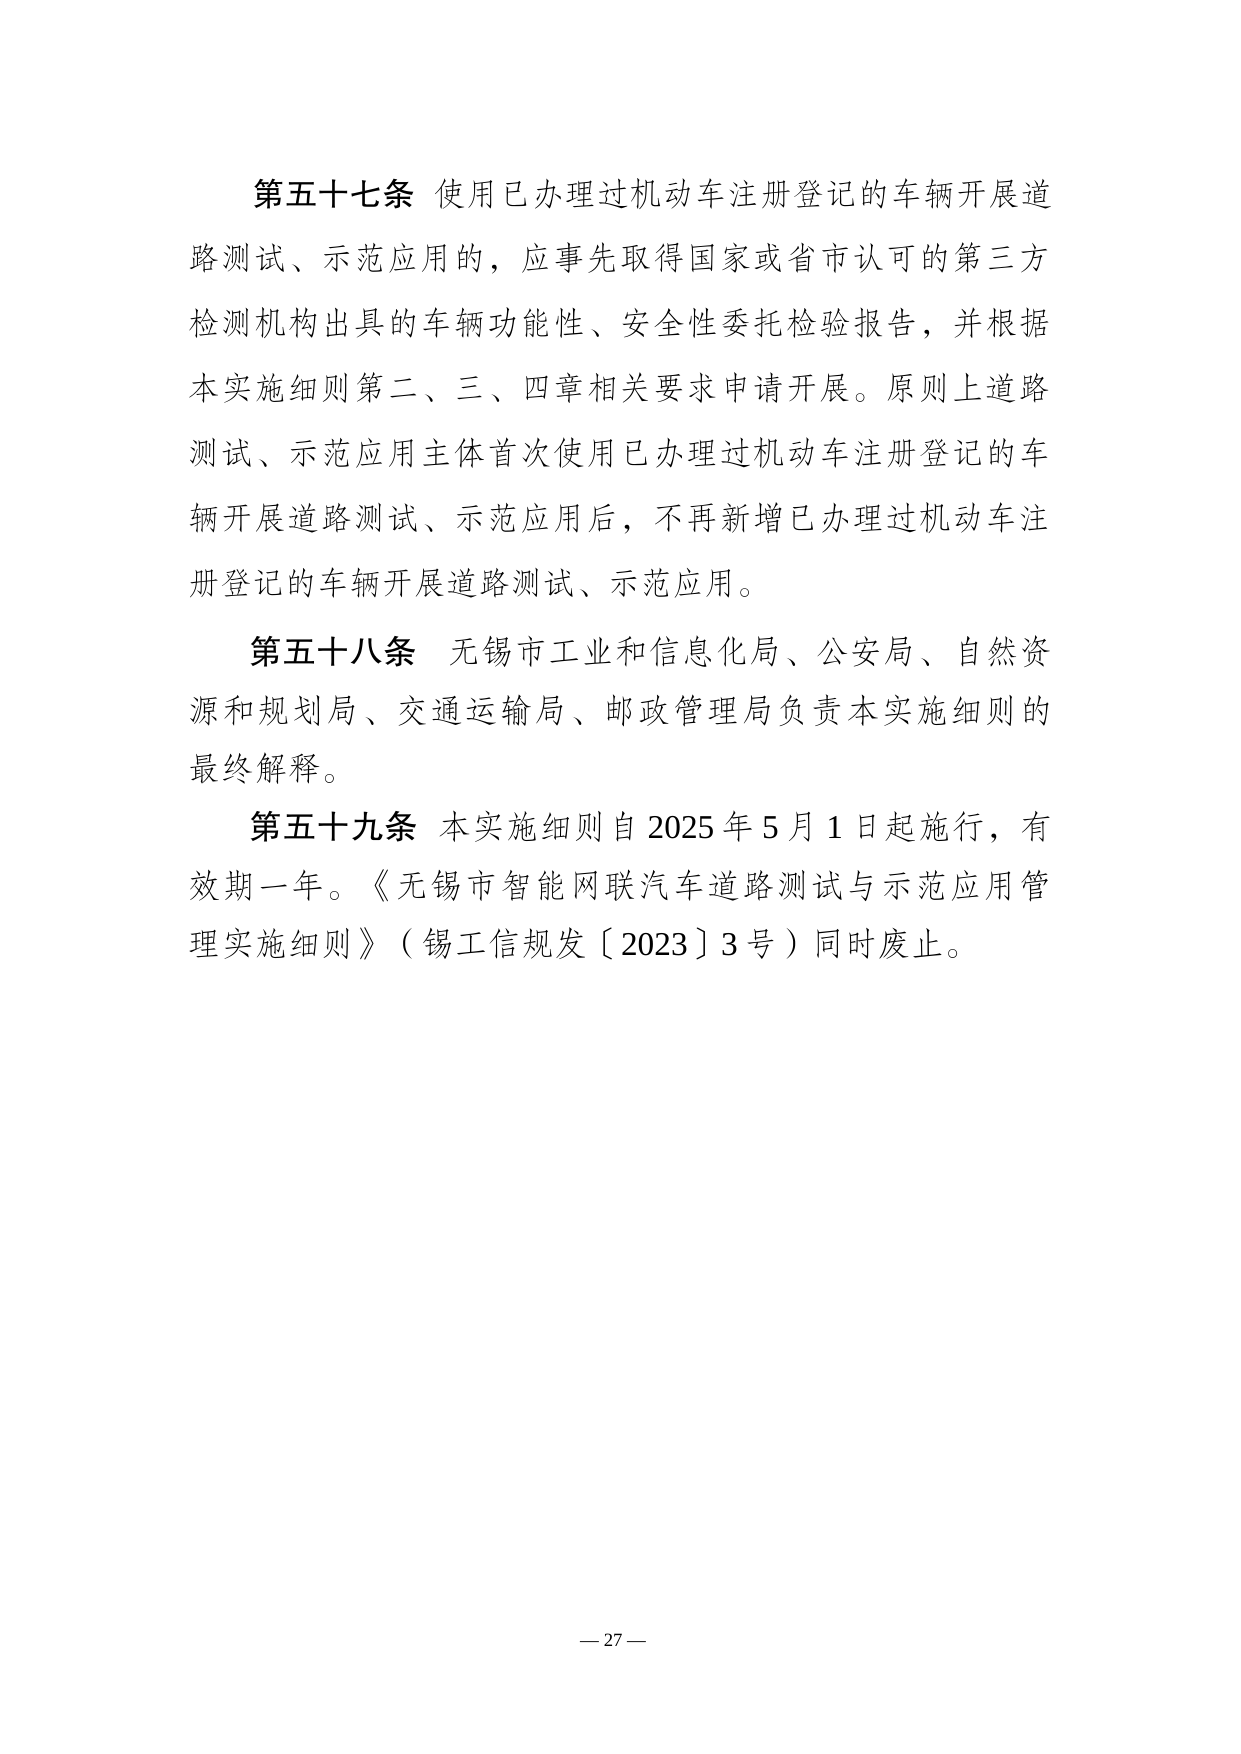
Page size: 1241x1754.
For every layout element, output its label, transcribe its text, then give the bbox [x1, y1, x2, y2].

text 第五十八条 无锡市工业和信息化局、公安局、自然资源和规划局、交通运输局、邮政管理局负责本实施细则的最终解释。 [187, 617, 1053, 792]
text 第五十九条 本实施细则自2025年5月1日起施行，有效期一年。《无锡市智能网联汽车道路测试与示范应用管理实施细则》（锡工信规发〔2023〕3号）同时废止。 [187, 792, 1053, 967]
text 第五十七条 使用已办理过机动车注册登记的车辆开展道路测试、示范应用的，应事先取得国家或省市认可的第三方检测机构出具的车辆功能性、安全性委托检验报告，并根据本实施细则第二、三、四章相关要求申请开展。原则上道路测试、示范应用主体首次使用已办理过机动车注册登记的车辆开展道路测试、示范应用后，不再新增已办理过机动车注册登记的车辆开展道路测试、示范应用。 [187, 162, 1053, 617]
